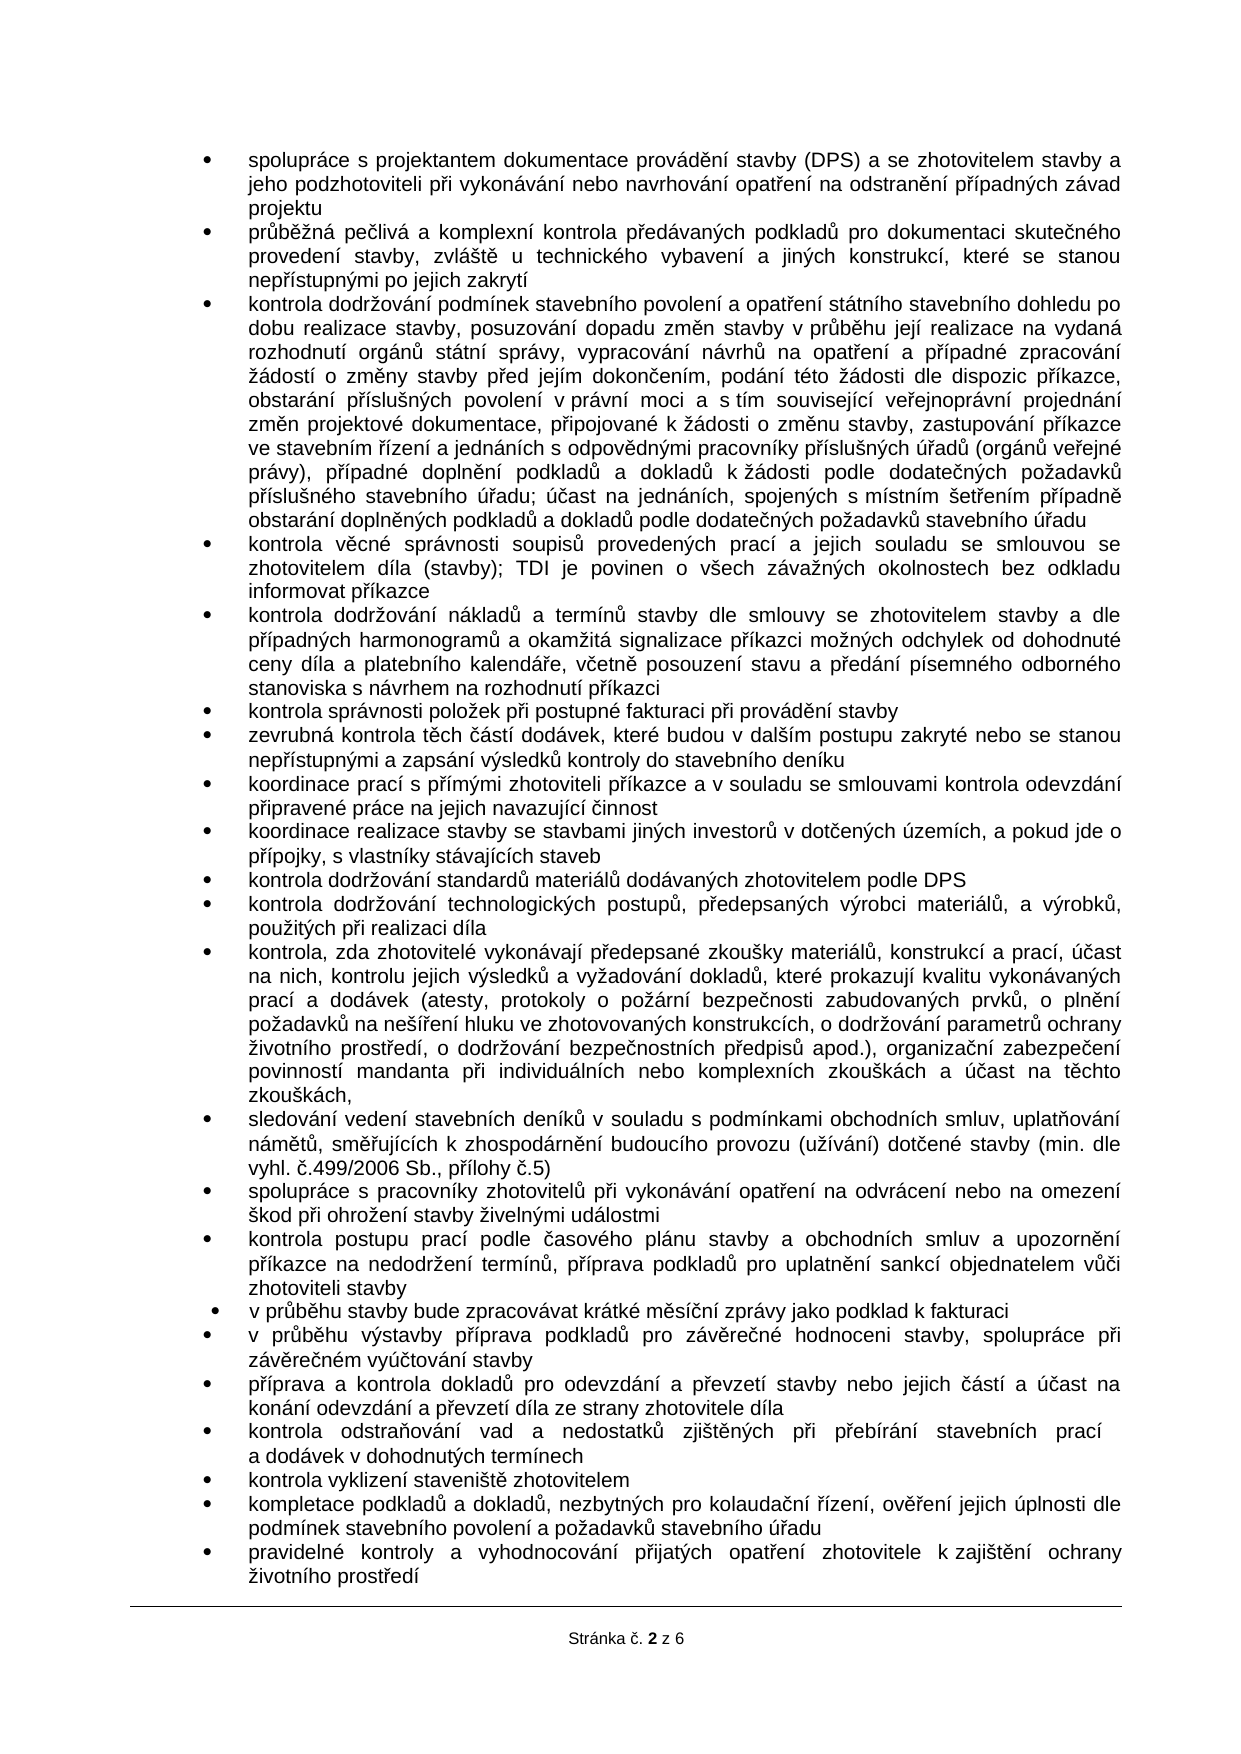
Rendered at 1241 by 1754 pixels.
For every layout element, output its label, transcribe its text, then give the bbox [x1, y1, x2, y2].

list spolupráce s projektantem dokumentace provádění stavby (DPS) a se zhotovitelem stavby a jeho podzhotoviteli při vykonávání nebo navrhování opatření na odstranění případných závad projektu [204, 148, 1122, 220]
list příprava a kontrola dokladů pro odevzdání a převzetí stavby nebo jejich částí a účast na konání odevzdání a převzetí díla ze strany zhotovitele díla [204, 1371, 1122, 1419]
list sledování vedení stavebních deníků v souladu s podmínkami obchodních smluv, uplatňování námětů, směřujících k zhospodárnění budoucího provozu (užívání) dotčené stavby (min. dle vyhl. č.499/2006 Sb., přílohy č.5) [204, 1107, 1122, 1179]
list v průběhu výstavby příprava podkladů pro závěrečné hodnoceni stavby, spolupráce při závěrečném vyúčtování stavby [204, 1323, 1122, 1371]
list kontrola dodržování podmínek stavebního povolení a opatření státního stavebního dohledu po dobu realizace stavby, posuzování dopadu změn stavby v průběhu její realizace na vydaná rozhodnutí orgánů státní správy, vypracování návrhů na opatření a případné zpracování žádostí o změny stavby před jejím dokončením, podání této žádosti dle dispozic příkazce, obstarání příslušných povolení v právní moci a s tím související veřejnoprávní projednání změn projektové dokumentace, připojované k žádosti o změnu stavby, zastupování příkazce ve stavebním řízení a jednáních s odpovědnými pracovníky příslušných úřadů (orgánů veřejné právy), případné doplnění podkladů a dokladů k žádosti podle dodatečných požadavků příslušného stavebního úřadu; účast na jednáních, spojených s místním šetřením případně obstarání doplněných podkladů a dokladů podle dodatečných požadavků stavebního úřadu [204, 292, 1122, 531]
list v průběhu stavby bude zpracovávat krátké měsíční zprávy jako podklad k fakturaci [212, 1299, 1122, 1323]
list kontrola dodržování standardů materiálů dodávaných zhotovitelem podle DPS [204, 867, 1122, 891]
list kontrola vyklizení staveniště zhotovitelem [204, 1467, 1122, 1491]
list průběžná pečlivá a komplexní kontrola předávaných podkladů pro dokumentaci skutečného provedení stavby, zvláště u technického vybavení a jiných konstrukcí, které se stanou nepřístupnými po jejich zakrytí [204, 220, 1122, 292]
list koordinace prací s přímými zhotoviteli příkazce a v souladu se smlouvami kontrola odevzdání připravené práce na jejich navazující činnost [204, 771, 1122, 819]
list kontrola věcné správnosti soupisů provedených prací a jejich souladu se smlouvou se zhotovitelem díla (stavby); TDI je povinen o všech závažných okolnostech bez odkladu informovat příkazce [204, 531, 1122, 603]
list spolupráce s pracovníky zhotovitelů při vykonávání opatření na odvrácení nebo na omezení škod při ohrožení stavby živelnými událostmi [204, 1179, 1122, 1227]
list koordinace realizace stavby se stavbami jiných investorů v dotčených územích, a pokud jde o přípojky, s vlastníky stávajících staveb [204, 819, 1122, 867]
list kontrola dodržování nákladů a termínů stavby dle smlouvy se zhotovitelem stavby a dle případných harmonogramů a okamžitá signalizace příkazci možných odchylek od dohodnuté ceny díla a platebního kalendáře, včetně posouzení stavu a předání písemného odborného stanoviska s návrhem na rozhodnutí příkazci [204, 603, 1122, 699]
list kontrola odstraňování vad a nedostatků zjištěných při přebírání stavebních prací a dodávek v dohodnutých termínech [204, 1419, 1122, 1467]
list kompletace podkladů a dokladů, nezbytných pro kolaudační řízení, ověření jejich úplnosti dle podmínek stavebního povolení a požadavků stavebního úřadu [204, 1491, 1122, 1539]
list zevrubná kontrola těch částí dodávek, které budou v dalším postupu zakryté nebo se stanou nepřístupnými a zapsání výsledků kontroly do stavebního deníku [204, 723, 1122, 771]
list kontrola postupu prací podle časového plánu stavby a obchodních smluv a upozornění příkazce na nedodržení termínů, příprava podkladů pro uplatnění sankcí objednatelem vůči zhotoviteli stavby [204, 1227, 1122, 1299]
list kontrola, zda zhotovitelé vykonávají předepsané zkoušky materiálů, konstrukcí a prací, účast na nich, kontrolu jejich výsledků a vyžadování dokladů, které prokazují kvalitu vykonávaných prací a dodávek (atesty, protokoly o požární bezpečnosti zabudovaných prvků, o plnění požadavků na nešíření hluku ve zhotovovaných konstrukcích, o dodržování parametrů ochrany životního prostředí, o dodržování bezpečnostních předpisů apod.), organizační zabezpečení povinností mandanta při individuálních nebo komplexních zkouškách a účast na těchto zkouškách, [204, 939, 1122, 1107]
list kontrola správnosti položek při postupné fakturaci při provádění stavby [204, 699, 1122, 723]
list kontrola dodržování technologických postupů, předepsaných výrobci materiálů, a výrobků, použitých při realizaci díla [204, 891, 1122, 939]
list pravidelné kontroly a vyhodnocování přijatých opatření zhotovitele k zajištění ochrany životního prostředí [204, 1539, 1122, 1587]
